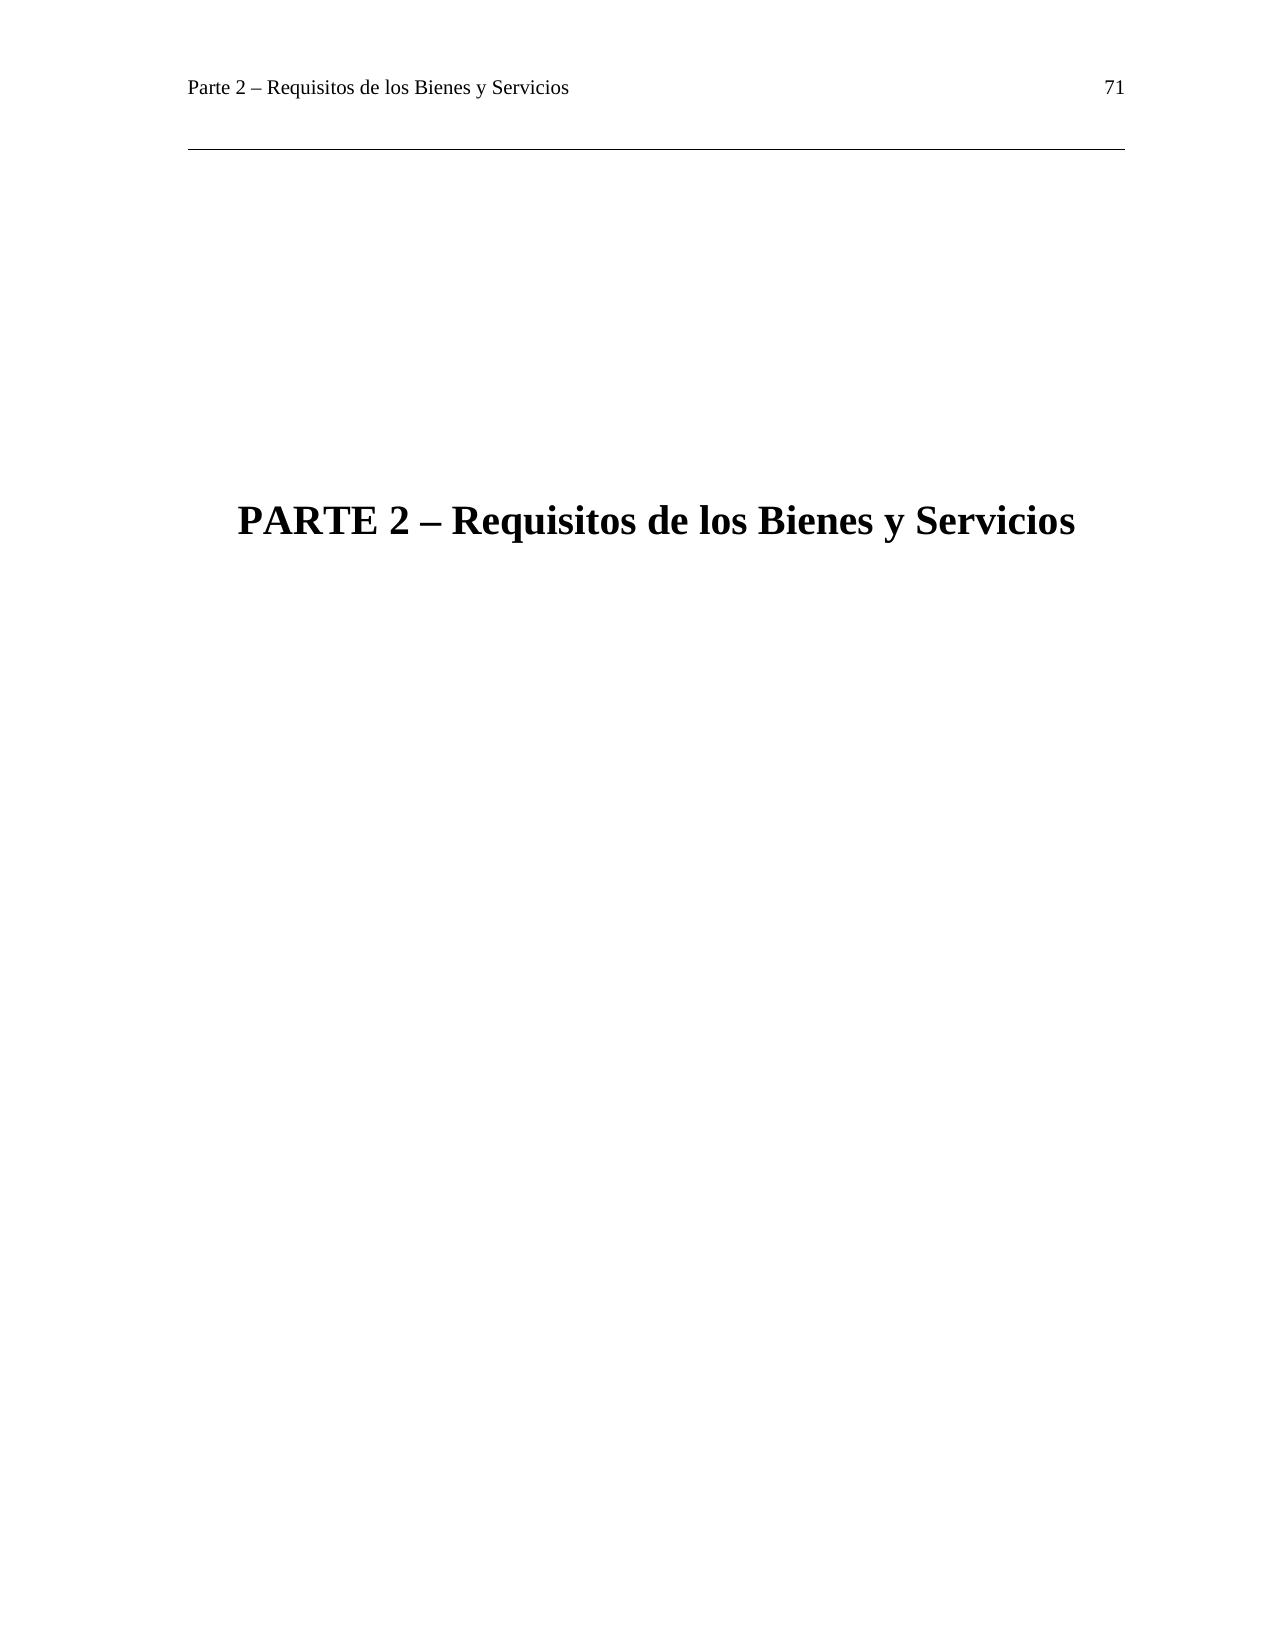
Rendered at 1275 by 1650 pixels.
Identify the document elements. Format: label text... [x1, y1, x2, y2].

subtitle PARTE 2 – Requisitos de los Bienes y Servicios [187, 495, 1125, 543]
